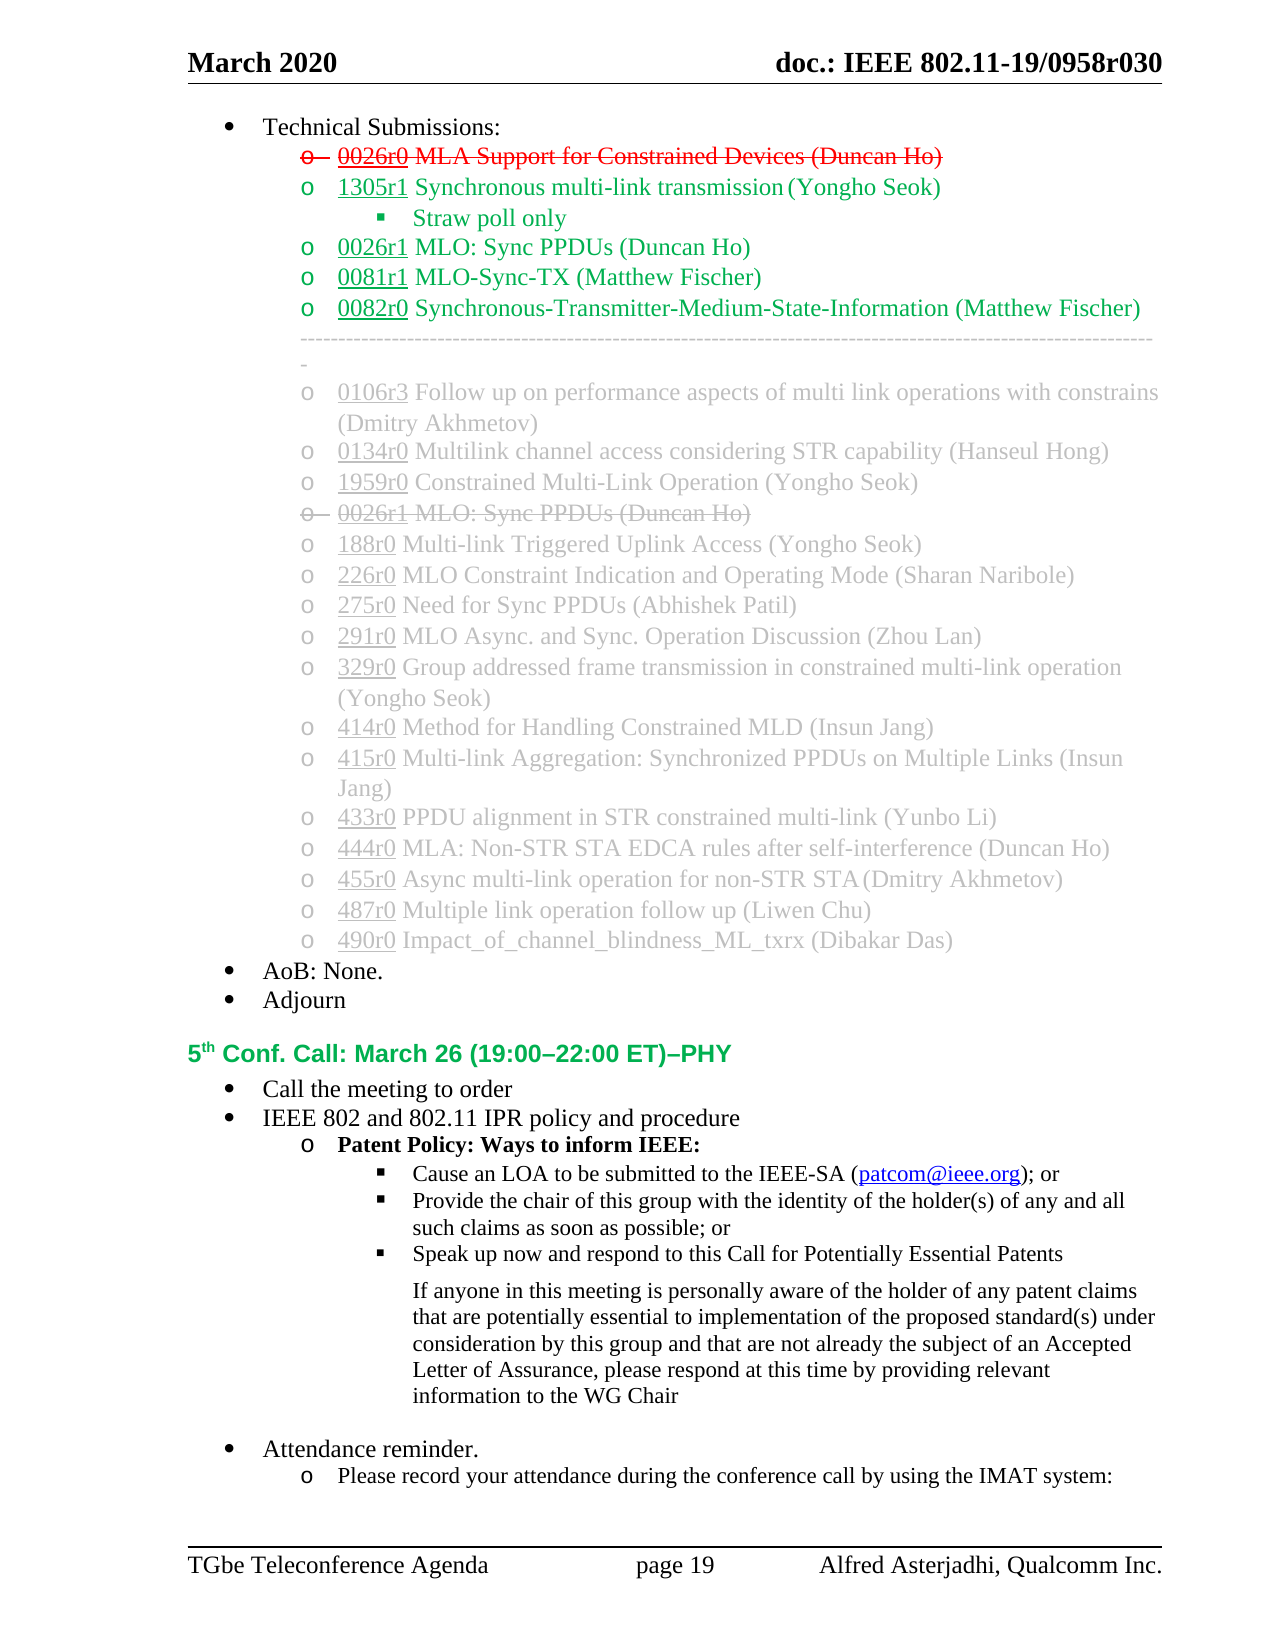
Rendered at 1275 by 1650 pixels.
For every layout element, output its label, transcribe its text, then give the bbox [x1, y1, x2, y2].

list Patent Policy: Ways to inform IEEE: [300, 1131, 1162, 1160]
list 487r0 Multiple link operation follow up (Liwen Chu) [300, 895, 1162, 926]
list 1959r0 Constrained Multi-Link Operation (Yongho Seok) [300, 467, 1162, 498]
list 188r0 Multi-link Triggered Uplink Access (Yongho Seok) [300, 529, 1162, 560]
list 0082r0 Synchronous-Transmitter-Medium-State-Information (Matthew Fischer) [300, 293, 1162, 324]
list 275r0 Need for Sync PPDUs (Abhishek Patil) [300, 591, 1162, 621]
list Provide the chair of this group with the identity of the holder(s) of any and all such claims as soon as possible; or [375, 1187, 1162, 1240]
list Call the meeting to order [225, 1074, 1162, 1103]
list 0026r1 MLO: Sync PPDUs (Duncan Ho) [300, 498, 1162, 529]
list Straw poll only [375, 203, 1162, 232]
list Cause an LOA to be submitted to the IEEE-SA (patcom@ieee.org); or [375, 1160, 1162, 1187]
list 1305r1 Synchronous multi-link transmission (Yongho Seok) [300, 172, 1162, 203]
list 226r0 MLO Constraint Indication and Operating Mode (Sharan Naribole) [300, 560, 1162, 591]
list 0026r0 MLA Support for Constrained Devices (Duncan Ho) [300, 141, 1162, 172]
list 433r0 PPDU alignment in STR constrained multi-link (Yunbo Li) [300, 802, 1162, 833]
list Speak up now and respond to this Call for Potentially Essential Patents [375, 1240, 1162, 1267]
list Technical Submissions: [225, 112, 1162, 141]
subtitle 5th Conf. Call: March 26 (19:00–22:00 ET)–PHY [187, 1039, 1162, 1068]
list 0081r1 MLO-Sync-TX (Matthew Fischer) [300, 262, 1162, 293]
list 0106r3 Follow up on performance aspects of multi link operations with constrains (Dmitry Akhmetov) [300, 377, 1162, 436]
list Please record your attendance during the conference call by using the IMAT system: [300, 1462, 1162, 1491]
text ----------------------------------------------------------------------------------------------------------------- [300, 324, 1162, 377]
list AoB: None. [225, 956, 1162, 985]
list 455r0 Async multi-link operation for non-STR STA (Dmitry Akhmetov) [300, 864, 1162, 895]
list 490r0 Impact_of_channel_blindness_ML_txrx (Dibakar Das) [300, 926, 1162, 956]
list 415r0 Multi-link Aggregation: Synchronized PPDUs on Multiple Links (Insun Jang) [300, 743, 1162, 802]
list 414r0 Method for Handling Constrained MLD (Insun Jang) [300, 712, 1162, 743]
list 0026r1 MLO: Sync PPDUs (Duncan Ho) [300, 232, 1162, 262]
list Adjourn [225, 985, 1162, 1014]
list 0134r0 Multilink channel access considering STR capability (Hanseul Hong) [300, 436, 1162, 467]
list 291r0 MLO Async. and Sync. Operation Discussion (Zhou Lan) [300, 621, 1162, 652]
list 444r0 MLA: Non-STR STA EDCA rules after self-interference (Duncan Ho) [300, 833, 1162, 864]
list Attendance reminder. [225, 1434, 1162, 1462]
list If anyone in this meeting is personally aware of the holder of any patent claims that are potentially essential to implementation of the proposed standard(s) under consideration by this group and that are not already the subject of an Accepted Letter of Assurance, please respond at this time by providing relevant information to the WG Chair [412, 1277, 1162, 1409]
list 329r0 Group addressed frame transmission in constrained multi-link operation (Yongho Seok) [300, 652, 1162, 712]
list IEEE 802 and 802.11 IPR policy and procedure [225, 1103, 1162, 1131]
